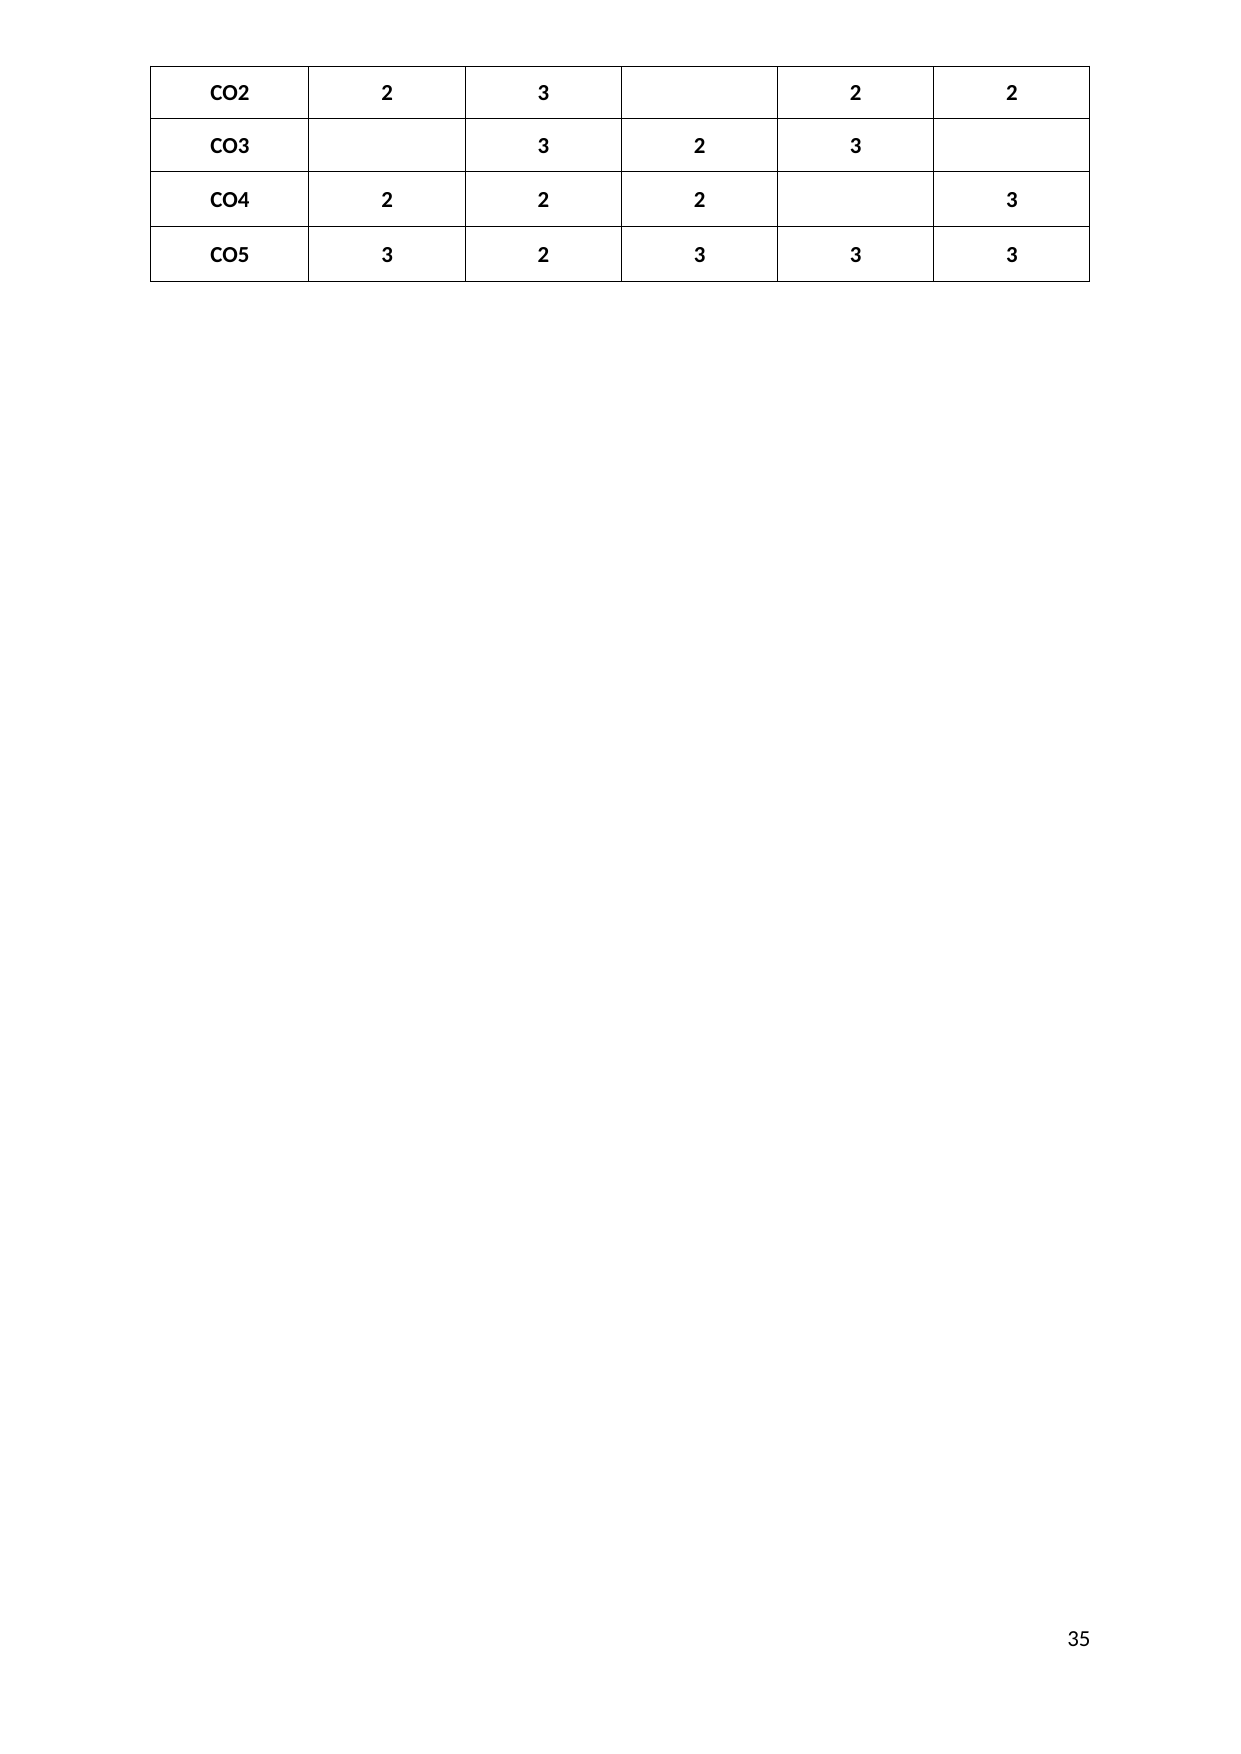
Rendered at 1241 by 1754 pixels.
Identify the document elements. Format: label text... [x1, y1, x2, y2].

table_cell [622, 67, 777, 118]
table_cell 3 [778, 227, 933, 281]
table_cell 3 [309, 227, 465, 281]
table_cell 3 [622, 227, 777, 281]
table_cell 2 [622, 172, 777, 226]
table_cell 3 [466, 119, 621, 171]
table_cell 2 [466, 227, 621, 281]
table_cell CO3 [151, 119, 308, 171]
table_cell 2 [309, 172, 465, 226]
table_cell 2 [309, 67, 465, 118]
table_cell 2 [778, 67, 933, 118]
table_cell 2 [622, 119, 777, 171]
table_cell 2 [466, 172, 621, 226]
table_cell 2 [934, 67, 1089, 118]
table_cell 3 [778, 119, 933, 171]
table_cell 3 [466, 67, 621, 118]
table_cell [309, 119, 465, 171]
table_cell [934, 119, 1089, 171]
table_cell CO5 [151, 227, 308, 281]
table_cell CO4 [151, 172, 308, 226]
table_cell CO2 [151, 67, 308, 118]
table_cell 3 [934, 172, 1089, 226]
table_cell [778, 172, 933, 226]
table_cell 3 [934, 227, 1089, 281]
